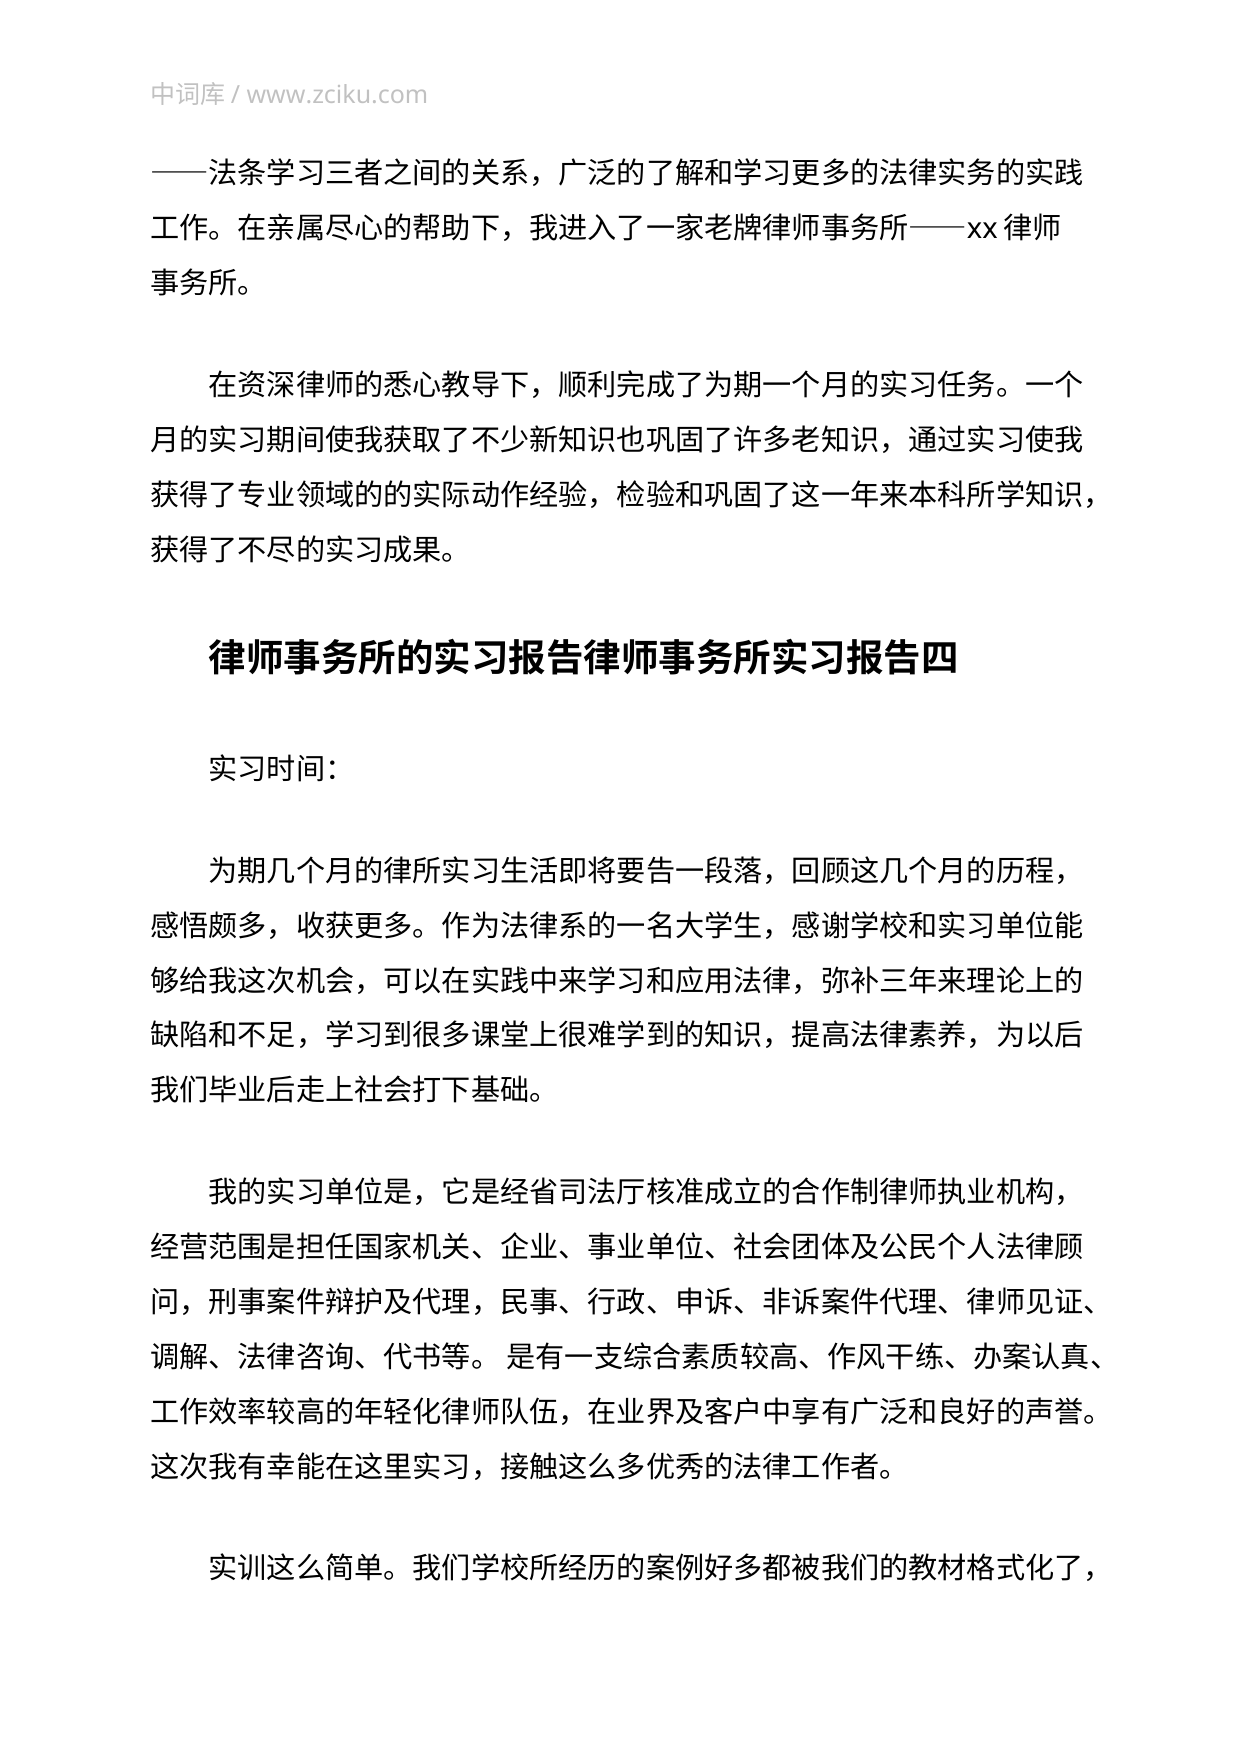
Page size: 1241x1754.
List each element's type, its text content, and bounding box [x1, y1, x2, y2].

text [150, 150, 1090, 302]
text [150, 1545, 1090, 1587]
text 我的实习单位是，它是经省司法厅核准成立的合作制律师执业机构，经营范围是担任国家机关、企业、事业单位、社会团体及公民个人法律顾问，刑事案件辩护及代理，民事、行政、申诉、非诉案件代理、律师见证、调解、法律咨询、代书等。 是有一支综合素质较高、作风干练、办案认真、工作效率较高的年轻化律师队伍，在业界及客户中享有广泛和良好的声誉。这次我有幸能在这里实习，接触这么多优秀的法律工作者。 [150, 1169, 1090, 1485]
text 律师事务所的实习报告律师事务所实习报告四 [150, 628, 1090, 682]
text 在资深律师的悉心教导下，顺利完成了为期一个月的实习任务。一个月的实习期间使我获取了不少新知识也巩固了许多老知识，通过实习使我获得了专业领域的的实际动作经验，检验和巩固了这一年来本科所学知识，获得了不尽的实习成果。 [150, 362, 1090, 569]
text 实习时间： [150, 746, 1090, 788]
text 为期几个月的律所实习生活即将要告一段落，回顾这几个月的历程，感悟颇多，收获更多。作为法律系的一名大学生，感谢学校和实习单位能够给我这次机会，可以在实践中来学习和应用法律，弥补三年来理论上的缺陷和不足，学习到很多课堂上很难学到的知识，提高法律素养，为以后我们毕业后走上社会打下基础。 [150, 847, 1090, 1109]
